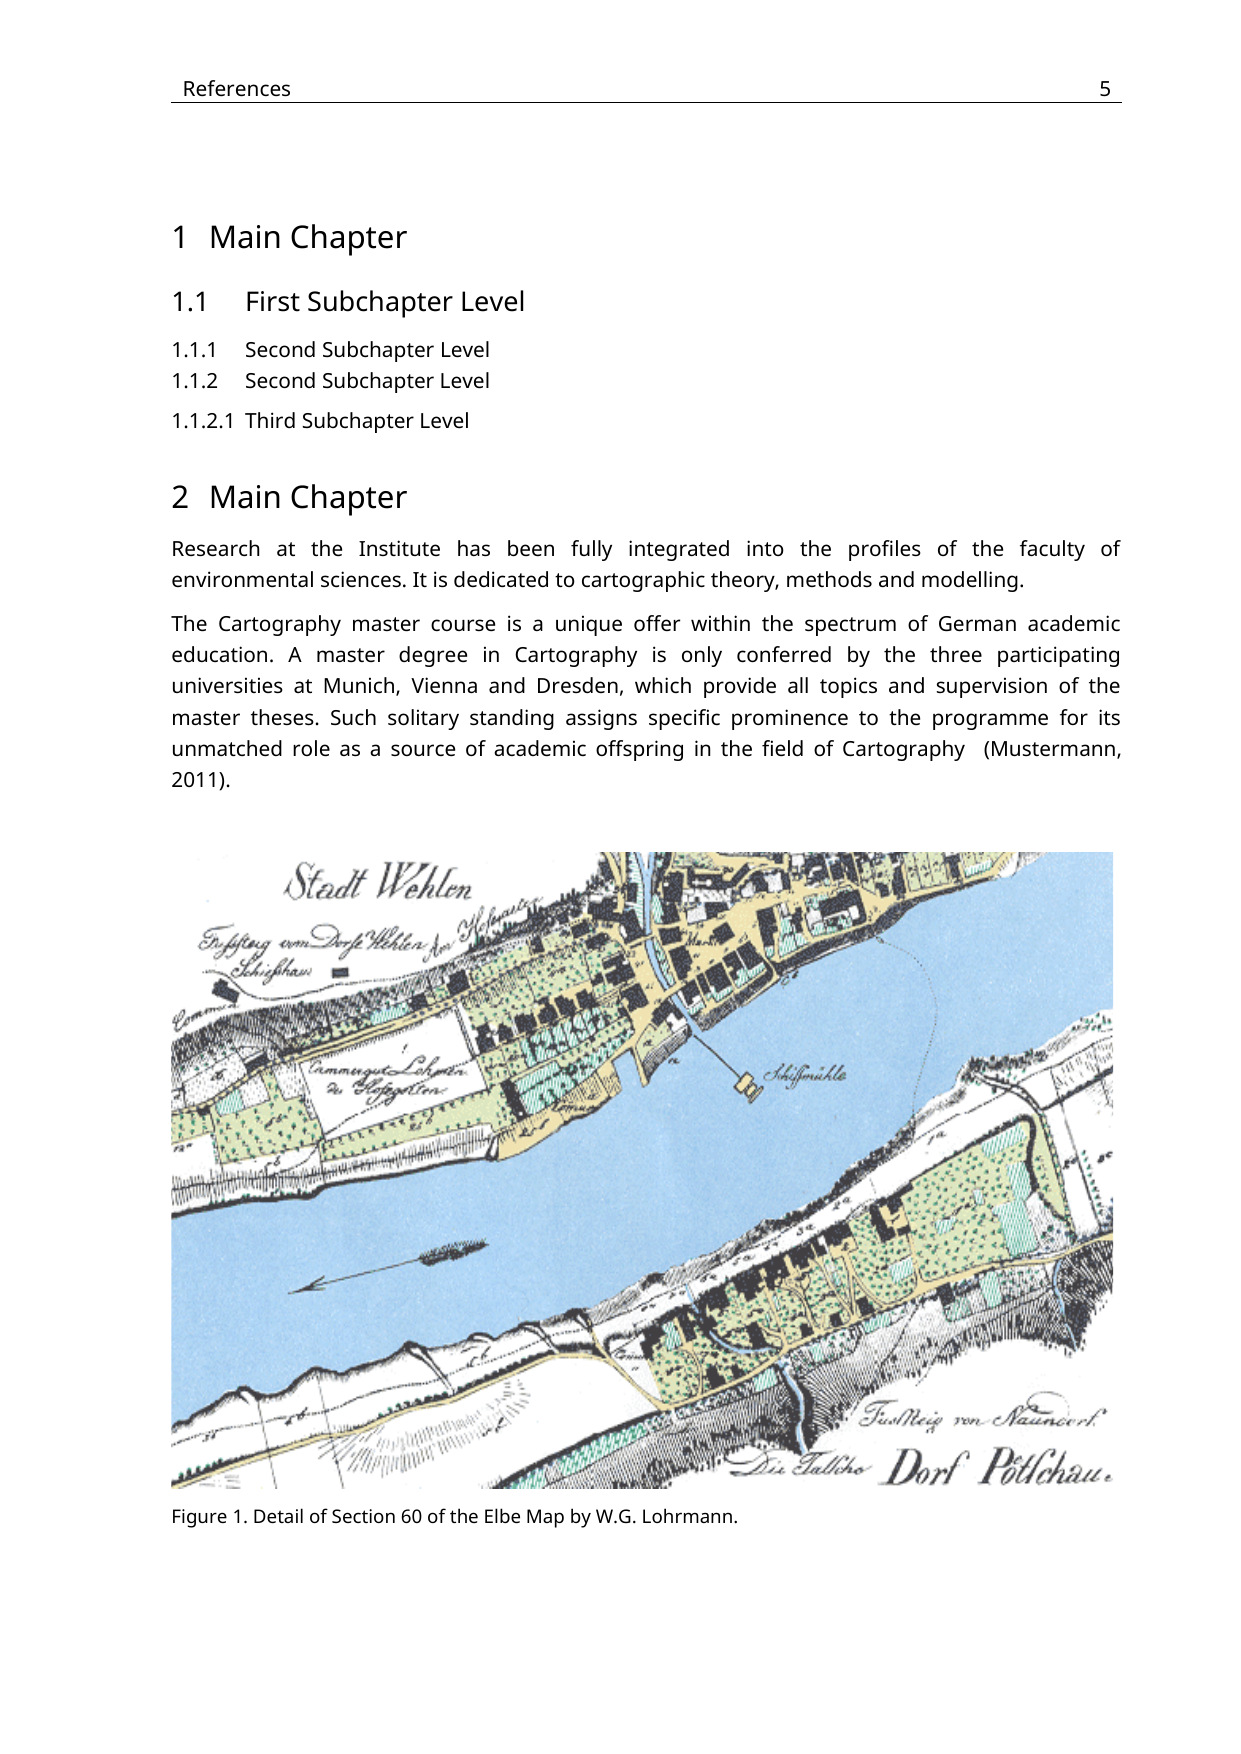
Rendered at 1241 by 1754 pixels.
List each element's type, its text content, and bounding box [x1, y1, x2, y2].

text Second Subchapter Level [171, 335, 1122, 364]
text Research at the Institute has been fully integrated into the profiles of the faculty of environmental sciences. It is dedicated to cartographic theory, methods and modelling. [171, 534, 1122, 594]
text Main Chapter [171, 215, 1122, 257]
text Third Subchapter Level [171, 406, 1122, 434]
text First Subchapter Level [171, 282, 1122, 319]
text Main Chapter [171, 475, 1122, 517]
picture [171, 852, 1114, 1489]
text Second Subchapter Level [171, 367, 1122, 395]
text Figure 1. Detail of Section 60 of the Elbe Map by W.G. Lohrmann. [171, 1503, 1122, 1529]
text The Cartography master course is a unique offer within the spectrum of German academic education. A master degree in Cartography is only conferred by the three participating universities at Munich, Vienna and Dresden, which provide all topics and supervision of the master theses. Such solitary standing assigns specific prominence to the programme for its unmatched role as a source of academic offspring in the field of Cartography . [171, 609, 1122, 794]
